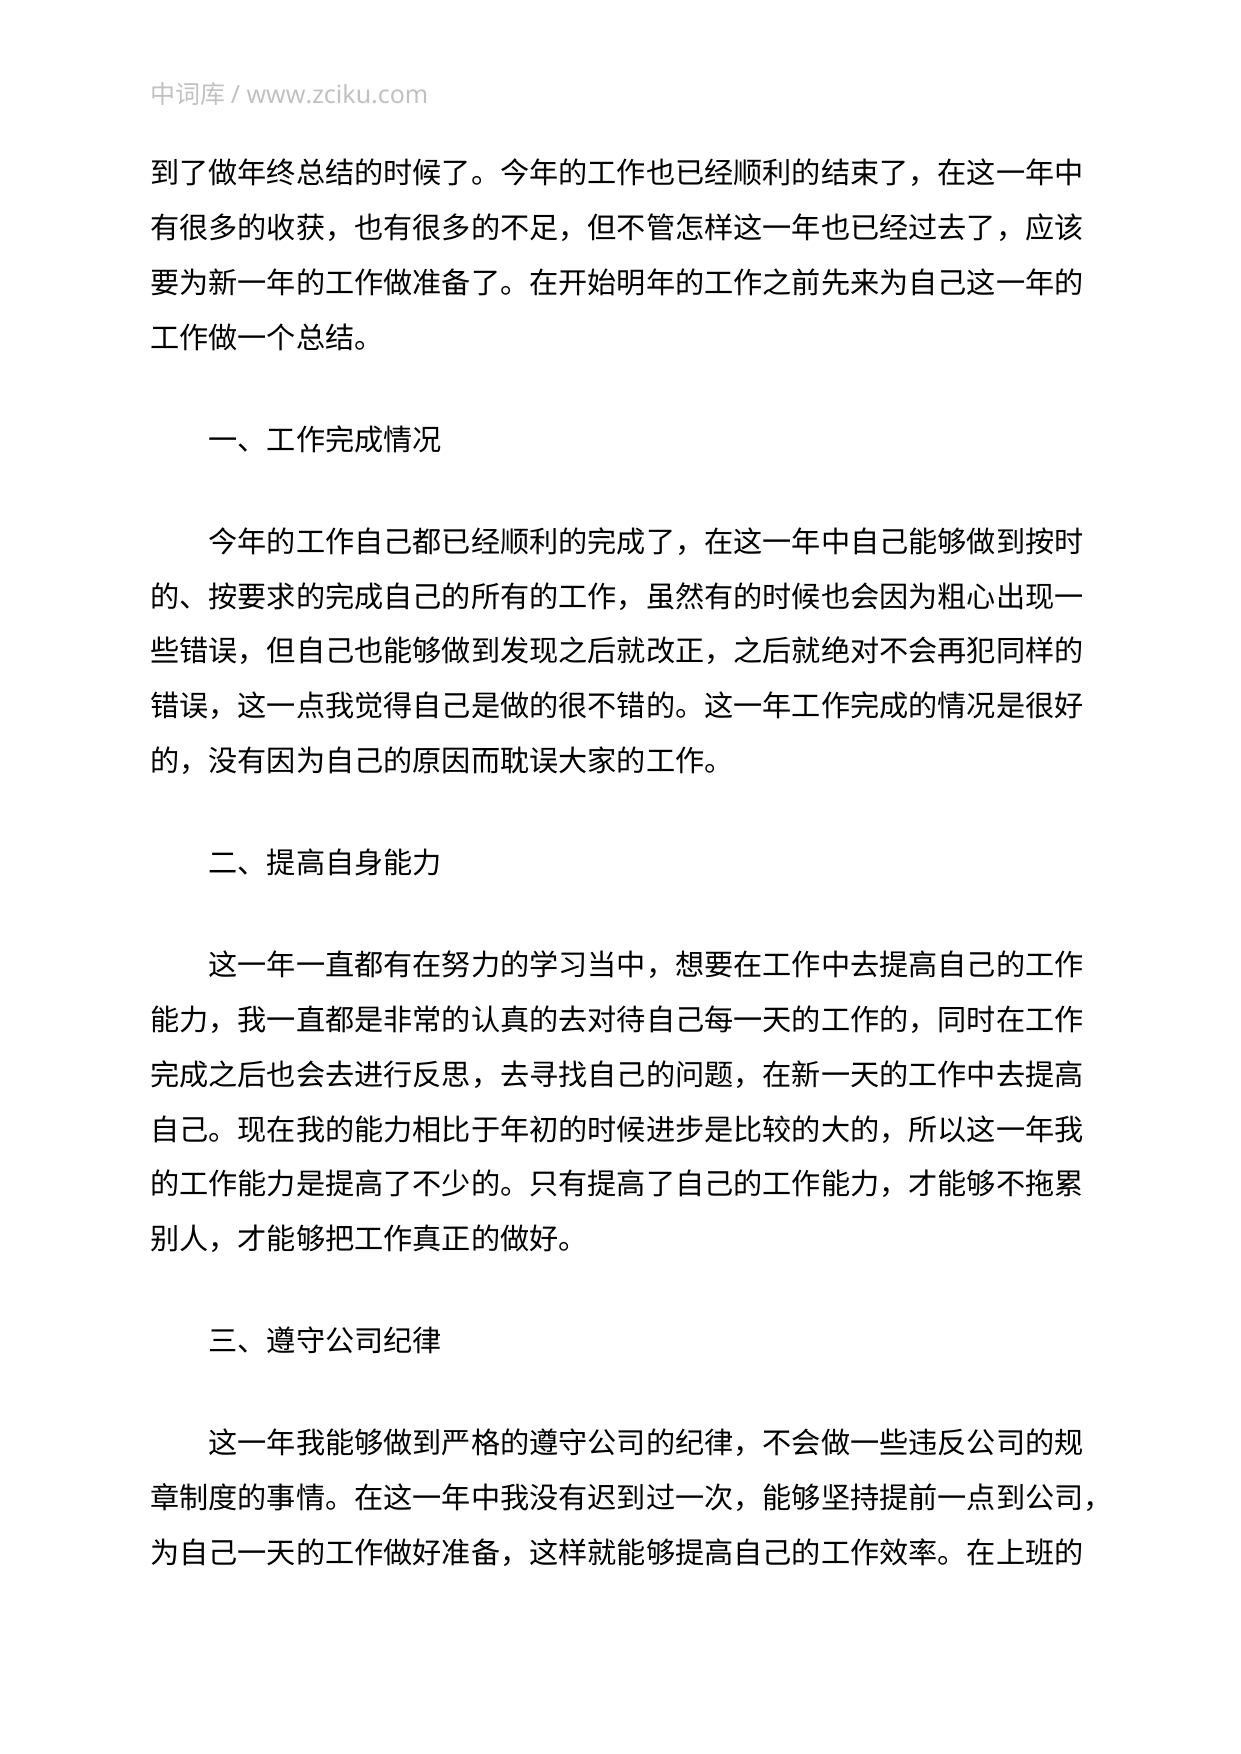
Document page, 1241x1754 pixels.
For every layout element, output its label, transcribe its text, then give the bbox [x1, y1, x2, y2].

text 一、工作完成情况 [150, 416, 1090, 459]
text 今年的工作自己都已经顺利的完成了，在这一年中自己能够做到按时的、按要求的完成自己的所有的工作，虽然有的时候也会因为粗心出现一些错误，但自己也能够做到发现之后就改正，之后就绝对不会再犯同样的错误，这一点我觉得自己是做的很不错的。这一年工作完成的情况是很好的，没有因为自己的原因而耽误大家的工作。 [150, 518, 1090, 780]
text 三、遵守公司纪律 [150, 1318, 1090, 1360]
text 二、提高自身能力 [150, 839, 1090, 882]
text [150, 1419, 1090, 1571]
text 这一年一直都有在努力的学习当中，想要在工作中去提高自己的工作能力，我一直都是非常的认真的去对待自己每一天的工作的，同时在工作完成之后也会去进行反思，去寻找自己的问题，在新一天的工作中去提高自己。现在我的能力相比于年初的时候进步是比较的大的，所以这一年我的工作能力是提高了不少的。只有提高了自己的工作能力，才能够不拖累别人，才能够把工作真正的做好。 [150, 941, 1090, 1258]
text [150, 150, 1090, 357]
